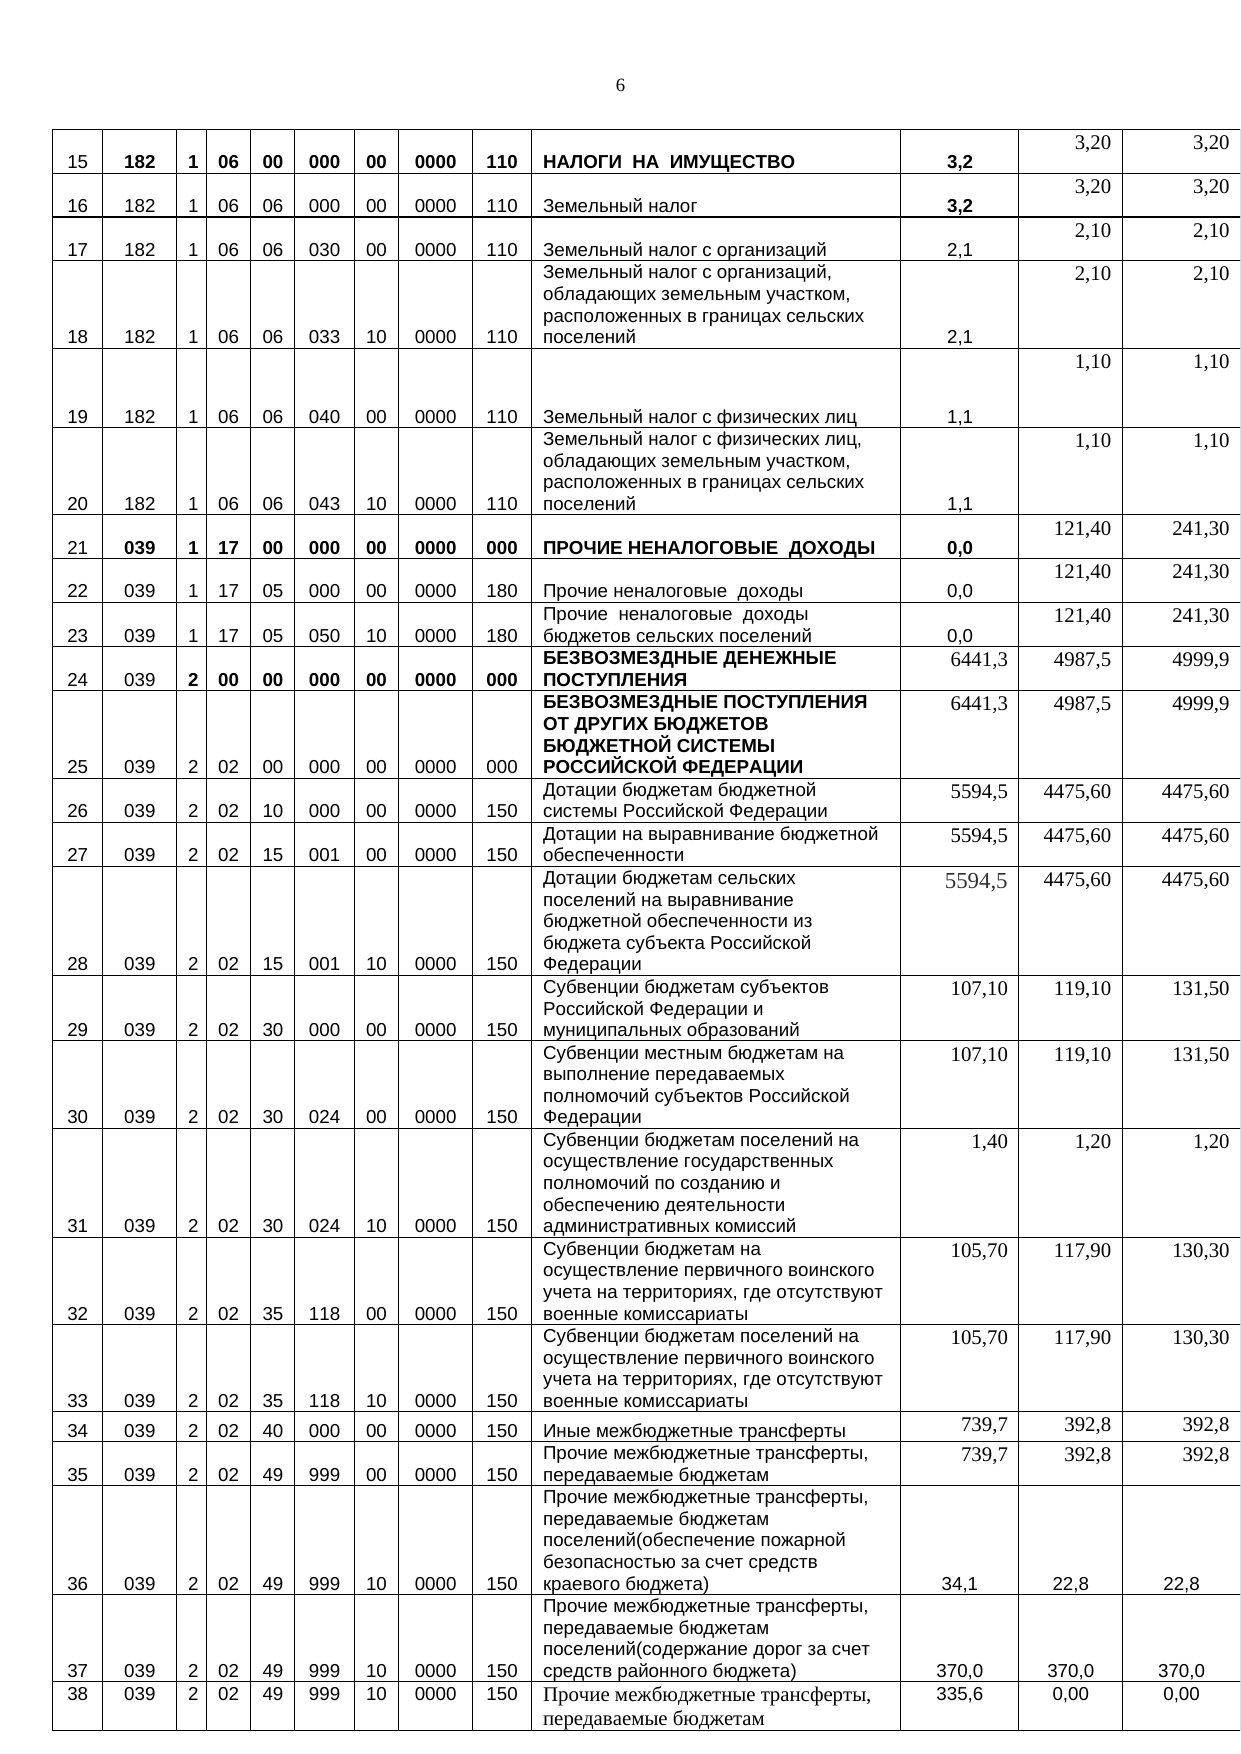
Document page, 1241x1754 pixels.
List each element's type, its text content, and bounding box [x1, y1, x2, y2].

table_cell 1,1 [901, 428, 1018, 514]
table_cell 06 [251, 428, 294, 514]
table_cell Прочие межбюджетные трансферты, передаваемые бюджетам поселений(содержание дорог за счет средств районного бюджета) [532, 1595, 900, 1681]
table_cell 05 [251, 559, 294, 602]
table_cell 4987,5 [1019, 647, 1122, 690]
table_cell 0000 [399, 515, 472, 558]
table_cell 033 [295, 261, 354, 347]
table_cell 118 [295, 1325, 354, 1411]
table_cell 16 [53, 174, 102, 216]
table_cell 02 [207, 779, 250, 822]
table_cell 1,40 [901, 1129, 1018, 1237]
table_cell 2 [177, 1442, 206, 1485]
table_cell 02 [207, 976, 250, 1040]
table_cell 26 [53, 779, 102, 822]
table_cell 3,20 [1019, 130, 1122, 173]
table_cell 29 [53, 976, 102, 1040]
table_cell 999 [295, 1595, 354, 1681]
table_cell 0000 [399, 559, 472, 602]
table_cell 05 [251, 603, 294, 646]
table_cell 4999,9 [1123, 691, 1240, 777]
table_cell 02 [207, 867, 250, 975]
table_cell 19 [53, 349, 102, 427]
table_cell Земельный налог [532, 174, 900, 216]
table_cell Прочие неналоговые доходы [532, 559, 900, 602]
table_cell 06 [207, 261, 250, 347]
table_cell 49 [251, 1442, 294, 1485]
table_cell 22,8 [1123, 1486, 1240, 1594]
table_cell 150 [473, 1442, 531, 1485]
table_cell 00 [355, 976, 398, 1040]
table_cell 0000 [399, 867, 472, 975]
table_cell 1 [177, 603, 206, 646]
table_cell 000 [473, 515, 531, 558]
table_cell 2,1 [901, 261, 1018, 347]
table_cell 02 [207, 1412, 250, 1441]
table_cell 0000 [399, 647, 472, 690]
table_cell 110 [473, 349, 531, 427]
table_cell Субвенции бюджетам на осуществление первичного воинского учета на территориях, где отсутствуют военные комиссариаты [532, 1238, 900, 1324]
table_cell 35 [53, 1442, 102, 1485]
table_cell 1,10 [1123, 349, 1240, 427]
table_cell 150 [473, 779, 531, 822]
table_cell 039 [103, 1238, 176, 1324]
table_cell 00 [355, 1041, 398, 1128]
table_cell 182 [103, 261, 176, 347]
table_cell 06 [251, 261, 294, 347]
table_cell 105,70 [901, 1325, 1018, 1411]
table_cell 0,0 [901, 515, 1018, 558]
table_cell 2,1 [901, 218, 1018, 260]
table_cell 36 [53, 1486, 102, 1594]
table_cell 182 [103, 174, 176, 216]
table_cell 182 [103, 218, 176, 260]
table_cell 999 [295, 1682, 354, 1730]
table_cell 00 [355, 1442, 398, 1485]
table_cell ПРОЧИЕ НЕНАЛОГОВЫЕ ДОХОДЫ [532, 515, 900, 558]
table_cell 039 [103, 1412, 176, 1441]
table_cell 392,8 [1123, 1412, 1240, 1441]
table_cell 000 [473, 691, 531, 777]
table_cell 182 [103, 130, 176, 173]
table_cell 180 [473, 559, 531, 602]
table_cell 00 [355, 779, 398, 822]
table_cell 0000 [399, 1238, 472, 1324]
table_cell 039 [103, 691, 176, 777]
table_cell 06 [251, 218, 294, 260]
table_cell 039 [103, 1041, 176, 1128]
table_cell Субвенции бюджетам поселений на осуществление государственных полномочий по созданию и обеспечению деятельности административных комиссий [532, 1129, 900, 1237]
table_cell 17 [207, 559, 250, 602]
table_cell 001 [295, 823, 354, 866]
table_cell 131,50 [1123, 976, 1240, 1040]
table_cell 039 [103, 1486, 176, 1594]
table_cell 2 [177, 779, 206, 822]
table_cell 2,10 [1123, 261, 1240, 347]
table_cell 2 [177, 647, 206, 690]
table_cell 1 [177, 428, 206, 514]
table_cell 0000 [399, 1129, 472, 1237]
table_cell 039 [103, 647, 176, 690]
table_cell 00 [355, 218, 398, 260]
table_cell 02 [207, 691, 250, 777]
table_cell 00 [355, 691, 398, 777]
table_cell 37 [53, 1595, 102, 1681]
table_cell Земельный налог с организаций, обладающих земельным участком, расположенных в границах сельских поселений [532, 261, 900, 347]
table_cell 27 [53, 823, 102, 866]
table_cell 241,30 [1123, 603, 1240, 646]
table_cell 5594,5 [901, 779, 1018, 822]
table_cell 5594,5 [901, 867, 1018, 975]
table_cell 10 [355, 1325, 398, 1411]
table_cell 33 [53, 1325, 102, 1411]
table_cell 121,40 [1019, 603, 1122, 646]
table_cell 34,1 [901, 1486, 1018, 1594]
table_cell 15 [251, 823, 294, 866]
table_cell 02 [207, 1041, 250, 1128]
table_cell 30 [53, 1041, 102, 1128]
table_cell Субвенции бюджетам поселений на осуществление первичного воинского учета на территориях, где отсутствуют военные комиссариаты [532, 1325, 900, 1411]
table_cell 2 [177, 691, 206, 777]
table_cell 35 [251, 1238, 294, 1324]
table_cell 1,1 [901, 349, 1018, 427]
table_cell 1,10 [1019, 428, 1122, 514]
table_cell 10 [355, 1682, 398, 1730]
table_cell 00 [355, 559, 398, 602]
table_cell 0000 [399, 428, 472, 514]
table_cell 02 [207, 1129, 250, 1237]
table_cell Субвенции бюджетам субъектов Российской Федерации и муниципальных образований [532, 976, 900, 1040]
table_cell Прочие неналоговые доходы бюджетов сельских поселений [532, 603, 900, 646]
table_cell 2 [177, 1129, 206, 1237]
table_cell 0,00 [1123, 1682, 1240, 1730]
table_cell 105,70 [901, 1238, 1018, 1324]
table_cell 17 [207, 603, 250, 646]
table_cell 25 [53, 691, 102, 777]
table_cell 001 [295, 867, 354, 975]
table_cell 392,8 [1123, 1442, 1240, 1485]
table_cell 0000 [399, 1041, 472, 1128]
table_cell 118 [295, 1238, 354, 1324]
table_cell 000 [295, 559, 354, 602]
table_cell 150 [473, 1682, 531, 1730]
table_cell 039 [103, 1442, 176, 1485]
table_cell НАЛОГИ НА ИМУЩЕСТВО [532, 130, 900, 173]
table_cell 1 [177, 349, 206, 427]
table_cell 10 [251, 779, 294, 822]
table_cell 121,40 [1019, 515, 1122, 558]
table_cell 1,10 [1019, 349, 1122, 427]
table_cell 40 [251, 1412, 294, 1441]
table_cell 02 [207, 1682, 250, 1730]
table_cell 3,20 [1123, 174, 1240, 216]
table_cell 1 [177, 174, 206, 216]
table_cell 5594,5 [901, 823, 1018, 866]
table_cell 06 [207, 428, 250, 514]
table_cell 0000 [399, 603, 472, 646]
table_cell 0000 [399, 823, 472, 866]
table_cell 2 [177, 867, 206, 975]
table_cell 0000 [399, 691, 472, 777]
table_cell 0,00 [1019, 1682, 1122, 1730]
table_cell 00 [355, 130, 398, 173]
table_cell 2,10 [1123, 218, 1240, 260]
table_cell 06 [251, 349, 294, 427]
table_cell Дотации бюджетам бюджетной системы Российской Федерации [532, 779, 900, 822]
table_cell 1 [177, 515, 206, 558]
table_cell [532, 1682, 900, 1730]
table_cell 107,10 [901, 976, 1018, 1040]
table_cell 0000 [399, 1442, 472, 1485]
table_cell 739,7 [901, 1412, 1018, 1441]
table_cell 49 [251, 1682, 294, 1730]
table_cell 10 [355, 1486, 398, 1594]
table_cell 10 [355, 1595, 398, 1681]
table_cell 1 [177, 261, 206, 347]
table_cell 34 [53, 1412, 102, 1441]
table_cell 107,10 [901, 1041, 1018, 1128]
table_cell 00 [251, 515, 294, 558]
table_cell 000 [295, 1412, 354, 1441]
table_cell 02 [207, 1595, 250, 1681]
table_cell 06 [207, 349, 250, 427]
table_cell 4987,5 [1019, 691, 1122, 777]
table_cell 18 [53, 261, 102, 347]
table_cell 38 [53, 1682, 102, 1730]
table_cell 000 [295, 130, 354, 173]
table_cell 4475,60 [1123, 867, 1240, 975]
table_cell 2 [177, 1238, 206, 1324]
table_cell 3,2 [901, 130, 1018, 173]
table_cell 117,90 [1019, 1238, 1122, 1324]
table_cell 1 [177, 130, 206, 173]
table_cell 392,8 [1019, 1442, 1122, 1485]
table_cell 039 [103, 515, 176, 558]
table_cell 02 [207, 1442, 250, 1485]
table_cell 35 [251, 1325, 294, 1411]
table_cell 06 [207, 130, 250, 173]
table_cell 2 [177, 823, 206, 866]
table_cell Дотации бюджетам сельских поселений на выравнивание бюджетной обеспеченности из бюджета субъекта Российской Федерации [532, 867, 900, 975]
table_cell 0000 [399, 1412, 472, 1441]
table_cell 150 [473, 1041, 531, 1128]
table_cell 370,0 [901, 1595, 1018, 1681]
table_cell 110 [473, 428, 531, 514]
table_cell 119,10 [1019, 1041, 1122, 1128]
table_cell БЕЗВОЗМЕЗДНЫЕ ДЕНЕЖНЫЕ ПОСТУПЛЕНИЯ [532, 647, 900, 690]
table_cell 22,8 [1019, 1486, 1122, 1594]
table_cell 000 [295, 691, 354, 777]
table_cell Земельный налог с физических лиц [532, 349, 900, 427]
table_cell 117,90 [1019, 1325, 1122, 1411]
table_cell 30 [251, 976, 294, 1040]
table_cell 0000 [399, 1682, 472, 1730]
table_cell Прочие межбюджетные трансферты, передаваемые бюджетам [532, 1442, 900, 1485]
table_cell 0000 [399, 261, 472, 347]
table_cell 150 [473, 1486, 531, 1594]
table_cell Дотации на выравнивание бюджетной обеспеченности [532, 823, 900, 866]
table_cell 00 [355, 823, 398, 866]
table_cell 130,30 [1123, 1325, 1240, 1411]
table_cell 0,0 [901, 603, 1018, 646]
table_cell 00 [207, 647, 250, 690]
table_cell 000 [295, 515, 354, 558]
table_cell 00 [355, 515, 398, 558]
table_cell 2 [177, 1041, 206, 1128]
table_cell 182 [103, 349, 176, 427]
table_cell 150 [473, 823, 531, 866]
table_cell 3,2 [901, 174, 1018, 216]
table_cell 150 [473, 1238, 531, 1324]
table_cell 039 [103, 1325, 176, 1411]
table_cell 110 [473, 130, 531, 173]
table_cell 043 [295, 428, 354, 514]
table_cell 10 [355, 261, 398, 347]
table_cell Иные межбюджетные трансферты [532, 1412, 900, 1441]
table_cell 039 [103, 1129, 176, 1237]
table_cell 02 [207, 1486, 250, 1594]
table_cell 0000 [399, 1325, 472, 1411]
table_cell 180 [473, 603, 531, 646]
table_cell 150 [473, 1129, 531, 1237]
table_cell 00 [355, 349, 398, 427]
table_cell 241,30 [1123, 559, 1240, 602]
table_cell 2 [177, 1595, 206, 1681]
table_cell 10 [355, 867, 398, 975]
table_cell 1 [177, 559, 206, 602]
table_cell 00 [355, 1412, 398, 1441]
table_cell 06 [207, 174, 250, 216]
table_cell Земельный налог с физических лиц, обладающих земельным участком, расположенных в границах сельских поселений [532, 428, 900, 514]
table_cell 0000 [399, 779, 472, 822]
table_cell 039 [103, 1682, 176, 1730]
table_cell 024 [295, 1129, 354, 1237]
table_cell 00 [355, 174, 398, 216]
table_cell 10 [355, 428, 398, 514]
table_cell 182 [103, 428, 176, 514]
table_cell 2 [177, 1325, 206, 1411]
table_cell 0000 [399, 1486, 472, 1594]
table_cell 31 [53, 1129, 102, 1237]
table_cell 00 [355, 1238, 398, 1324]
table_cell 6441,3 [901, 647, 1018, 690]
table_cell 335,6 [901, 1682, 1018, 1730]
table_cell БЕЗВОЗМЕЗДНЫЕ ПОСТУПЛЕНИЯ ОТ ДРУГИХ БЮДЖЕТОВ БЮДЖЕТНОЙ СИСТЕМЫ РОССИЙСКОЙ ФЕДЕРАЦИИ [532, 691, 900, 777]
table_cell 02 [207, 1238, 250, 1324]
table_cell 20 [53, 428, 102, 514]
table_cell 039 [103, 823, 176, 866]
table_cell 039 [103, 867, 176, 975]
table_cell 15 [251, 867, 294, 975]
table_cell 024 [295, 1041, 354, 1128]
table_cell 130,30 [1123, 1238, 1240, 1324]
table_cell 49 [251, 1486, 294, 1594]
table_cell 370,0 [1123, 1595, 1240, 1681]
table_cell 32 [53, 1238, 102, 1324]
table_cell 02 [207, 823, 250, 866]
table_cell Земельный налог с организаций [532, 218, 900, 260]
table_cell 392,8 [1019, 1412, 1122, 1441]
table_cell 6441,3 [901, 691, 1018, 777]
table_cell 0000 [399, 349, 472, 427]
table_cell 4475,60 [1019, 867, 1122, 975]
table_cell 2 [177, 976, 206, 1040]
table_cell 119,10 [1019, 976, 1122, 1040]
table_cell 0000 [399, 218, 472, 260]
table_cell 241,30 [1123, 515, 1240, 558]
table_cell 150 [473, 1595, 531, 1681]
table_cell 10 [355, 603, 398, 646]
table_cell 039 [103, 976, 176, 1040]
table_cell 150 [473, 1412, 531, 1441]
table_cell 30 [251, 1129, 294, 1237]
table_cell 06 [207, 218, 250, 260]
table_cell 0000 [399, 174, 472, 216]
table_cell 999 [295, 1442, 354, 1485]
table_cell 110 [473, 218, 531, 260]
table_cell 039 [103, 559, 176, 602]
table_cell 2 [177, 1486, 206, 1594]
table_cell 00 [251, 691, 294, 777]
table_cell 17 [53, 218, 102, 260]
table_cell 00 [251, 647, 294, 690]
table_cell 00 [251, 130, 294, 173]
table_cell Субвенции местным бюджетам на выполнение передаваемых полномочий субъектов Российской Федерации [532, 1041, 900, 1128]
table_cell 030 [295, 218, 354, 260]
table_cell 150 [473, 1325, 531, 1411]
table_cell 02 [207, 1325, 250, 1411]
table_cell 039 [103, 603, 176, 646]
table_cell 23 [53, 603, 102, 646]
table_cell 10 [355, 1129, 398, 1237]
table_cell 1,10 [1123, 428, 1240, 514]
table_cell 0000 [399, 130, 472, 173]
table_cell 1 [177, 218, 206, 260]
table_cell 2,10 [1019, 218, 1122, 260]
table_cell 21 [53, 515, 102, 558]
table_cell 370,0 [1019, 1595, 1122, 1681]
table_cell 000 [295, 174, 354, 216]
table_cell 0,0 [901, 559, 1018, 602]
table_cell 22 [53, 559, 102, 602]
table_cell 17 [207, 515, 250, 558]
table_cell 4999,9 [1123, 647, 1240, 690]
table_cell 4475,60 [1019, 779, 1122, 822]
table_cell Прочие межбюджетные трансферты, передаваемые бюджетам поселений(обеспечение пожарной безопасностью за счет средств краевого бюджета) [532, 1486, 900, 1594]
table_cell 0000 [399, 1595, 472, 1681]
table_cell 150 [473, 867, 531, 975]
table_cell 30 [251, 1041, 294, 1128]
table_cell 28 [53, 867, 102, 975]
table_cell 150 [473, 976, 531, 1040]
table_cell 00 [355, 647, 398, 690]
table_cell 040 [295, 349, 354, 427]
table_cell 050 [295, 603, 354, 646]
table_cell 4475,60 [1123, 779, 1240, 822]
table_cell 2 [177, 1682, 206, 1730]
table_cell 2,10 [1019, 261, 1122, 347]
table_cell 121,40 [1019, 559, 1122, 602]
table_cell 3,20 [1123, 130, 1240, 173]
table_cell 24 [53, 647, 102, 690]
table_cell 4475,60 [1019, 823, 1122, 866]
table_cell 131,50 [1123, 1041, 1240, 1128]
table_cell 000 [295, 647, 354, 690]
table_cell 000 [473, 647, 531, 690]
table_cell 000 [295, 779, 354, 822]
table_cell 1,20 [1123, 1129, 1240, 1237]
table_cell 110 [473, 261, 531, 347]
table_cell 039 [103, 1595, 176, 1681]
table_cell 15 [53, 130, 102, 173]
table_cell 2 [177, 1412, 206, 1441]
table_cell 739,7 [901, 1442, 1018, 1485]
table_cell 039 [103, 779, 176, 822]
table_cell 3,20 [1019, 174, 1122, 216]
table_cell 49 [251, 1595, 294, 1681]
table_cell 110 [473, 174, 531, 216]
table_cell 4475,60 [1123, 823, 1240, 866]
table_cell 999 [295, 1486, 354, 1594]
table_cell 1,20 [1019, 1129, 1122, 1237]
table_cell 06 [251, 174, 294, 216]
table_cell 000 [295, 976, 354, 1040]
table_cell 0000 [399, 976, 472, 1040]
